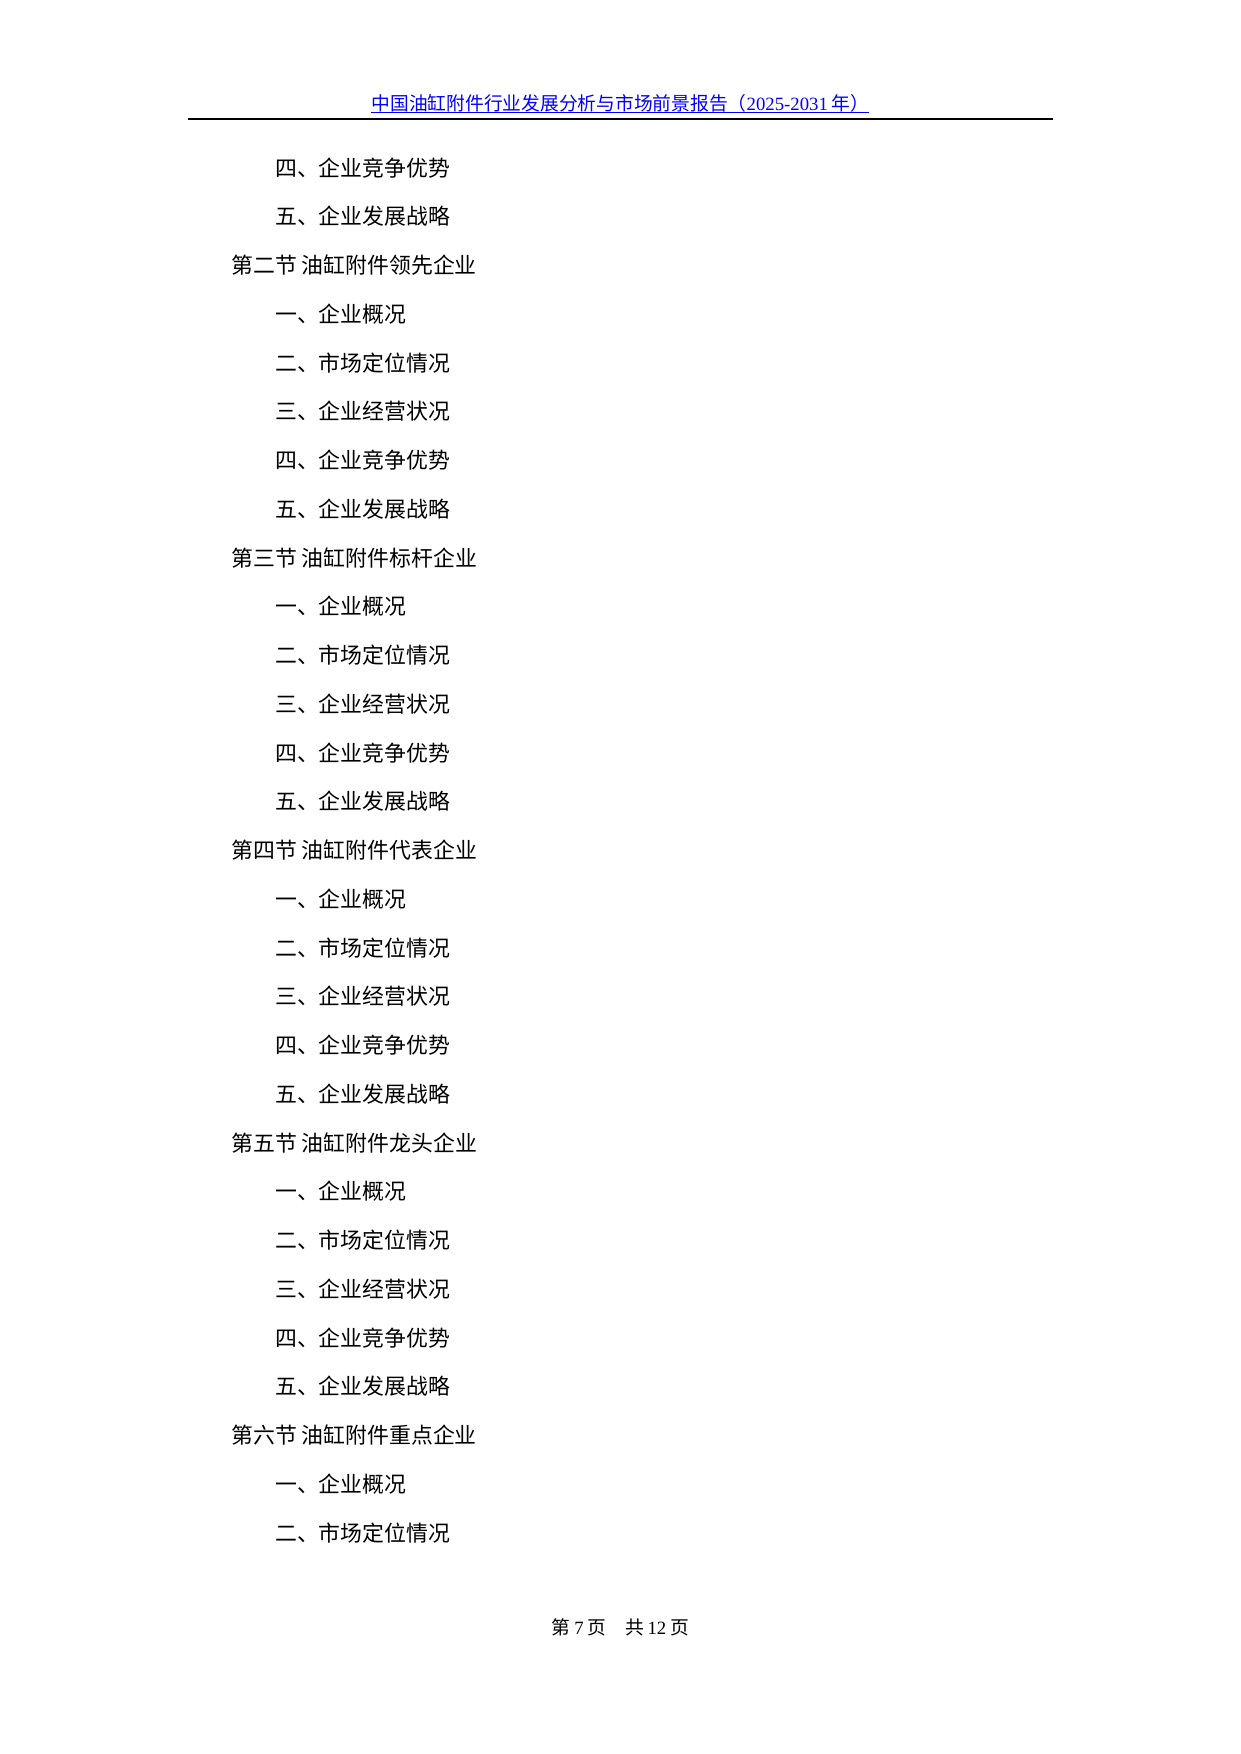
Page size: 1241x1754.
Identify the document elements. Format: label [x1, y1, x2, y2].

text [187, 150, 1053, 1548]
